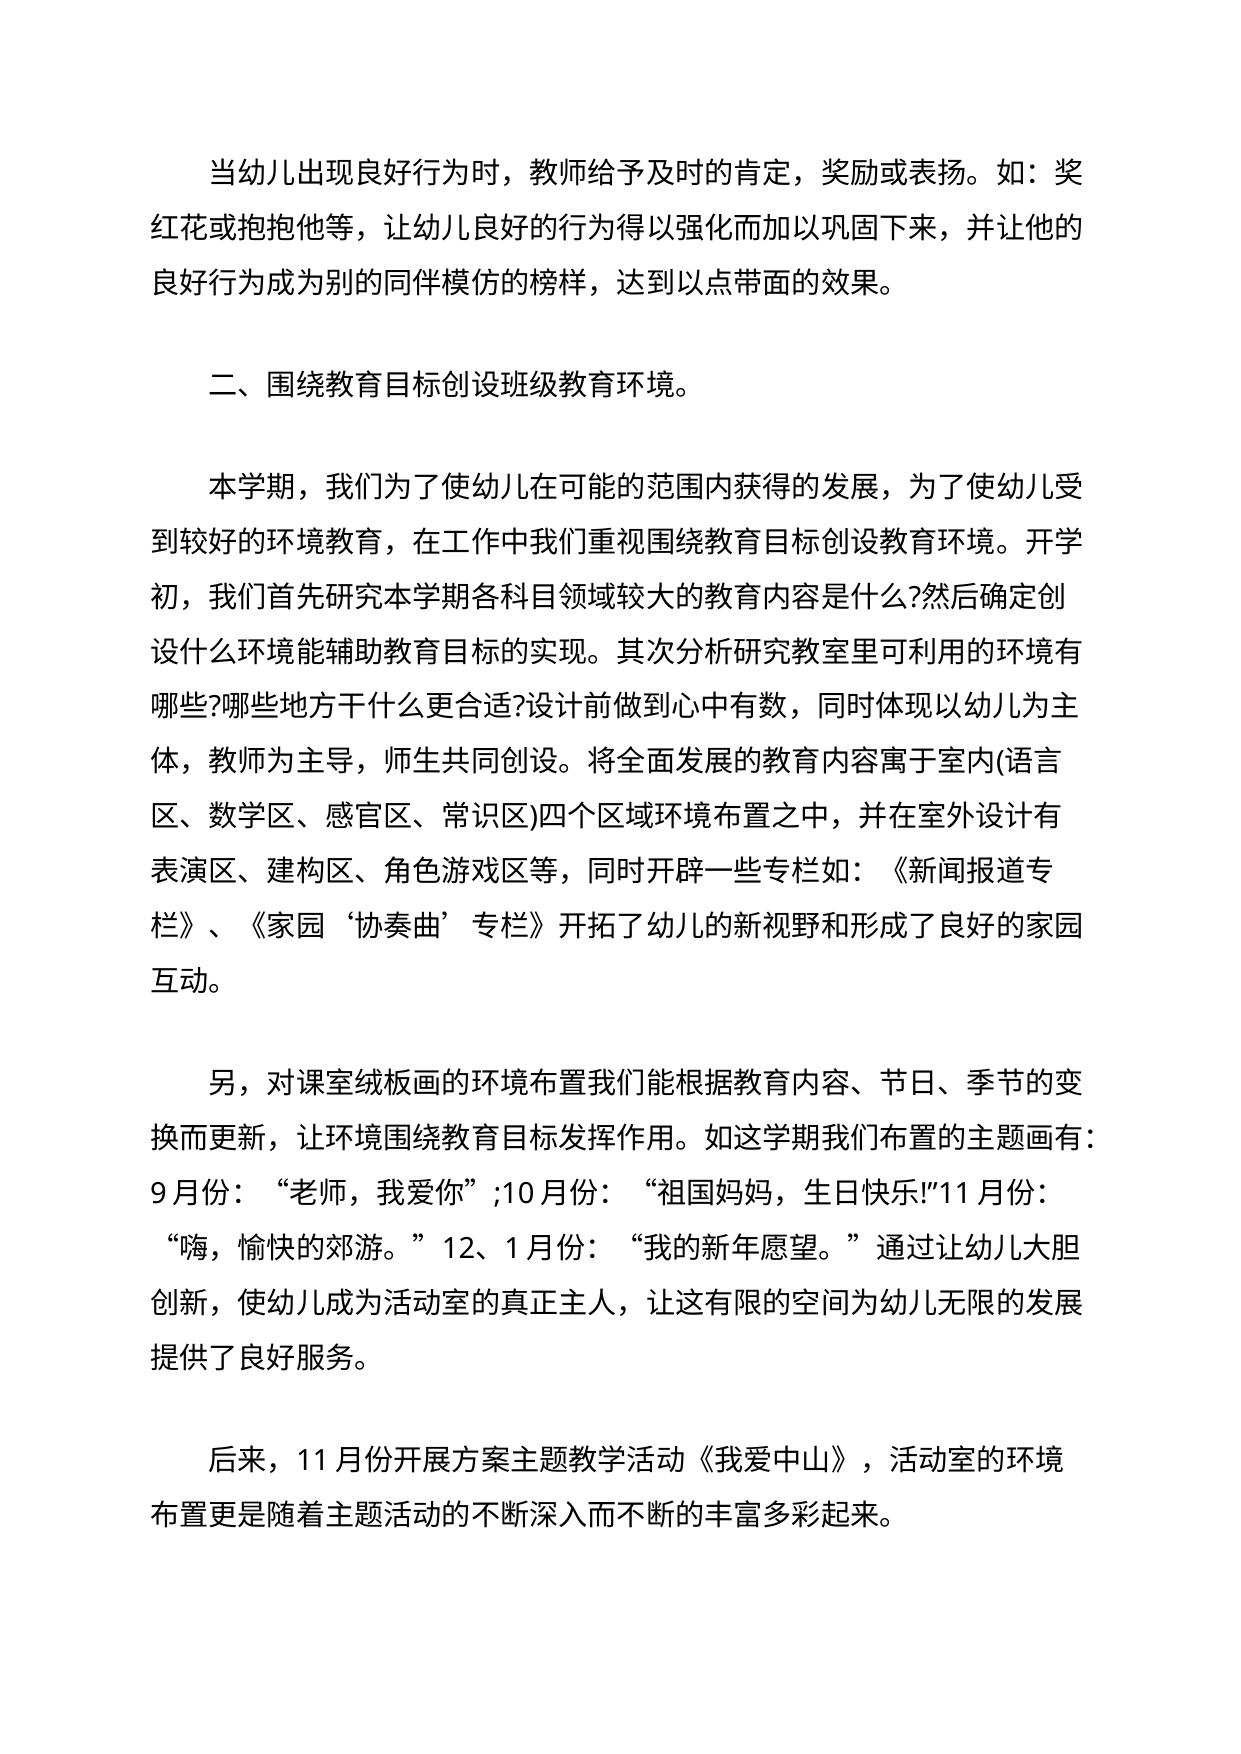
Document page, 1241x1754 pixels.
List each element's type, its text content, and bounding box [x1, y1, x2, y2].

text 另，对课室绒板画的环境布置我们能根据教育内容、节日、季节的变换而更新，让环境围绕教育目标发挥作用。如这学期我们布置的主题画有：9月份：“老师，我爱你”;10月份：“祖国妈妈，生日快乐!”11月份：“嗨，愉快的郊游。”12、1月份：“我的新年愿望。”通过让幼儿大胆创新，使幼儿成为活动室的真正主人，让这有限的空间为幼儿无限的发展提供了良好服务。 [150, 1059, 1090, 1377]
text 当幼儿出现良好行为时，教师给予及时的肯定，奖励或表扬。如：奖红花或抱抱他等，让幼儿良好的行为得以强化而加以巩固下来，并让他的良好行为成为别的同伴模仿的榜样，达到以点带面的效果。 [150, 150, 1090, 302]
text 后来，11月份开展方案主题教学活动《我爱中山》，活动室的环境布置更是随着主题活动的不断深入而不断的丰富多彩起来。 [150, 1436, 1090, 1533]
text 本学期，我们为了使幼儿在可能的范围内获得的发展，为了使幼儿受到较好的环境教育，在工作中我们重视围绕教育目标创设教育环境。开学初，我们首先研究本学期各科目领域较大的教育内容是什么?然后确定创设什么环境能辅助教育目标的实现。其次分析研究教室里可利用的环境有哪些?哪些地方干什么更合适?设计前做到心中有数，同时体现以幼儿为主体，教师为主导，师生共同创设。将全面发展的教育内容寓于室内(语言区、数学区、感官区、常识区)四个区域环境布置之中，并在室外设计有表演区、建构区、角色游戏区等，同时开辟一些专栏如：《新闻报道专栏》、《家园‘协奏曲’专栏》开拓了幼儿的新视野和形成了良好的家园互动。 [150, 463, 1090, 1000]
text 二、围绕教育目标创设班级教育环境。 [150, 362, 1090, 404]
